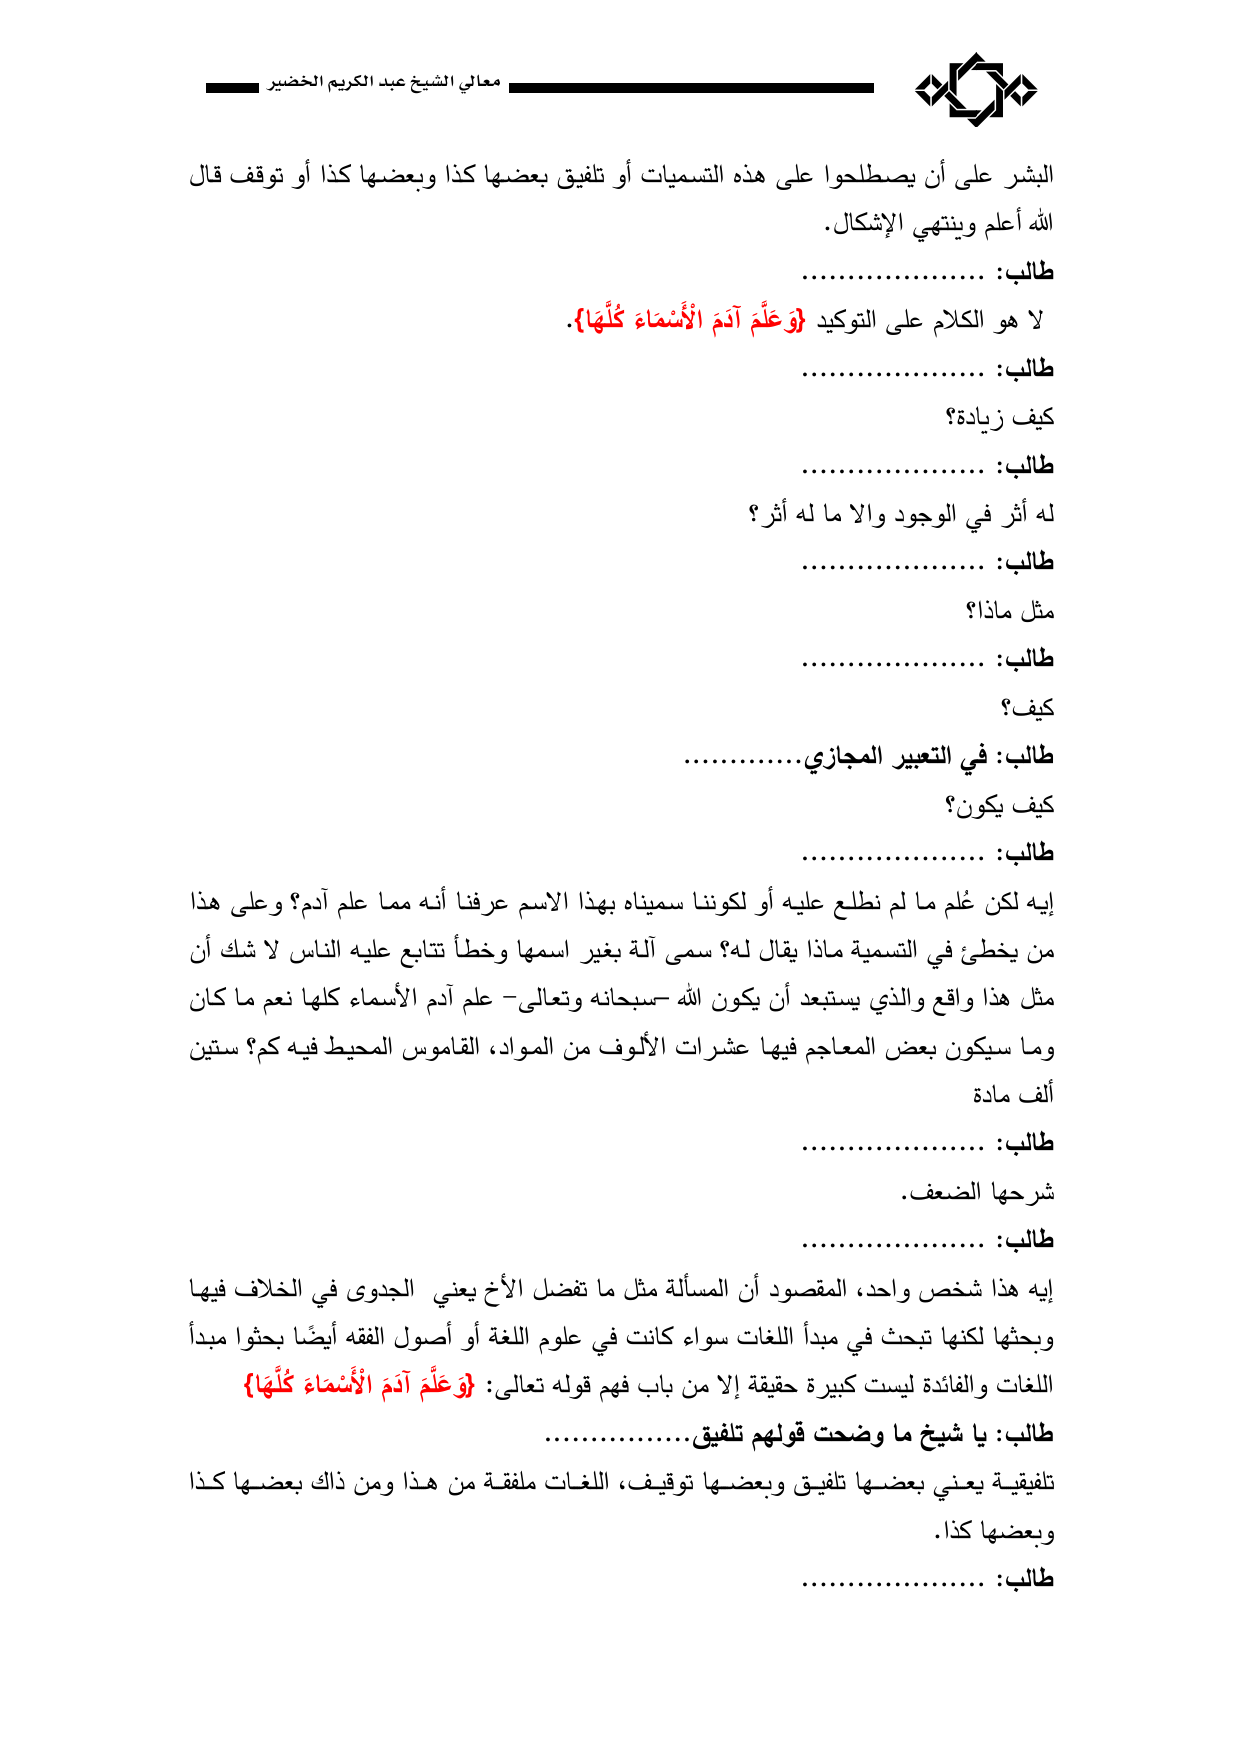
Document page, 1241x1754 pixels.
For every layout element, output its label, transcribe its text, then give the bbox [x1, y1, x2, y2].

text طالب: .................... [187, 537, 1053, 586]
text لا هو الكلام على التوكيد {وَعَلَّمَ آدَمَ الْأَسْمَاءَ كُلَّهَا}. [187, 295, 1053, 344]
text طالب: .................... [187, 247, 1053, 295]
text مثل ماذا؟ [187, 586, 1053, 634]
text كيف يكون؟ [187, 780, 1053, 828]
text طالب: في التعبير المجازي............. [187, 731, 1053, 780]
text كيف زيادة؟ [187, 392, 1053, 441]
text طالب: .................... [187, 1215, 1053, 1264]
text طالب: .................... [187, 1118, 1053, 1167]
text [187, 150, 1053, 247]
text طالب: .................... [187, 828, 1053, 877]
text تلفيقية يعني بعضها تلفيق وبعضها توقيف، اللغات ملفقة من هذا ومن ذاك بعضها كذا وبعضها كذا. [187, 1457, 1053, 1554]
text طالب: .................... [187, 344, 1053, 392]
text كيف؟ [187, 683, 1053, 731]
text طالب: .................... [187, 441, 1053, 489]
text إيه هذا شخص واحد، المقصود أن المسألة مثل ما تفضل الأخ يعني الجدوى في الخلاف فيها وبحثها لكنها تبحث في مبدأ اللغات سواء كانت في علوم اللغة أو أصول الفقه أيضًا بحثوا مبدأ اللغات والفائدة ليست كبيرة حقيقة إلا من باب فهم قوله تعالى: {وَعَلَّمَ آدَمَ الْأَسْمَاءَ كُلَّهَا} [187, 1264, 1053, 1409]
text شرحها الضعف. [187, 1167, 1053, 1215]
text طالب: يا شيخ ما وضحت قولهم تلفيق................ [187, 1409, 1053, 1457]
text طالب: .................... [187, 634, 1053, 683]
text طالب: .................... [187, 1554, 1053, 1603]
text إيه لكن عُلم ما لم نطلع عليه أو لكوننا سميناه بهذا الاسم عرفنا أنه مما علم آدم؟ وعلى هذا من يخطئ في التسمية ماذا يقال له؟ سمى آلة بغير اسمها وخطأ تتابع عليه الناس لا شك أن مثل هذا واقع والذي يستبعد أن يكون الله –سبحانه وتعالى- علم آدم الأسماء كلها نعم ما كان وما سيكون بعض المعاجم فيها عشرات الألوف من المواد، القاموس المحيط فيه كم؟ ستين ألف مادة [187, 877, 1053, 1118]
text له أثر في الوجود والا ما له أثر؟ [187, 489, 1053, 537]
